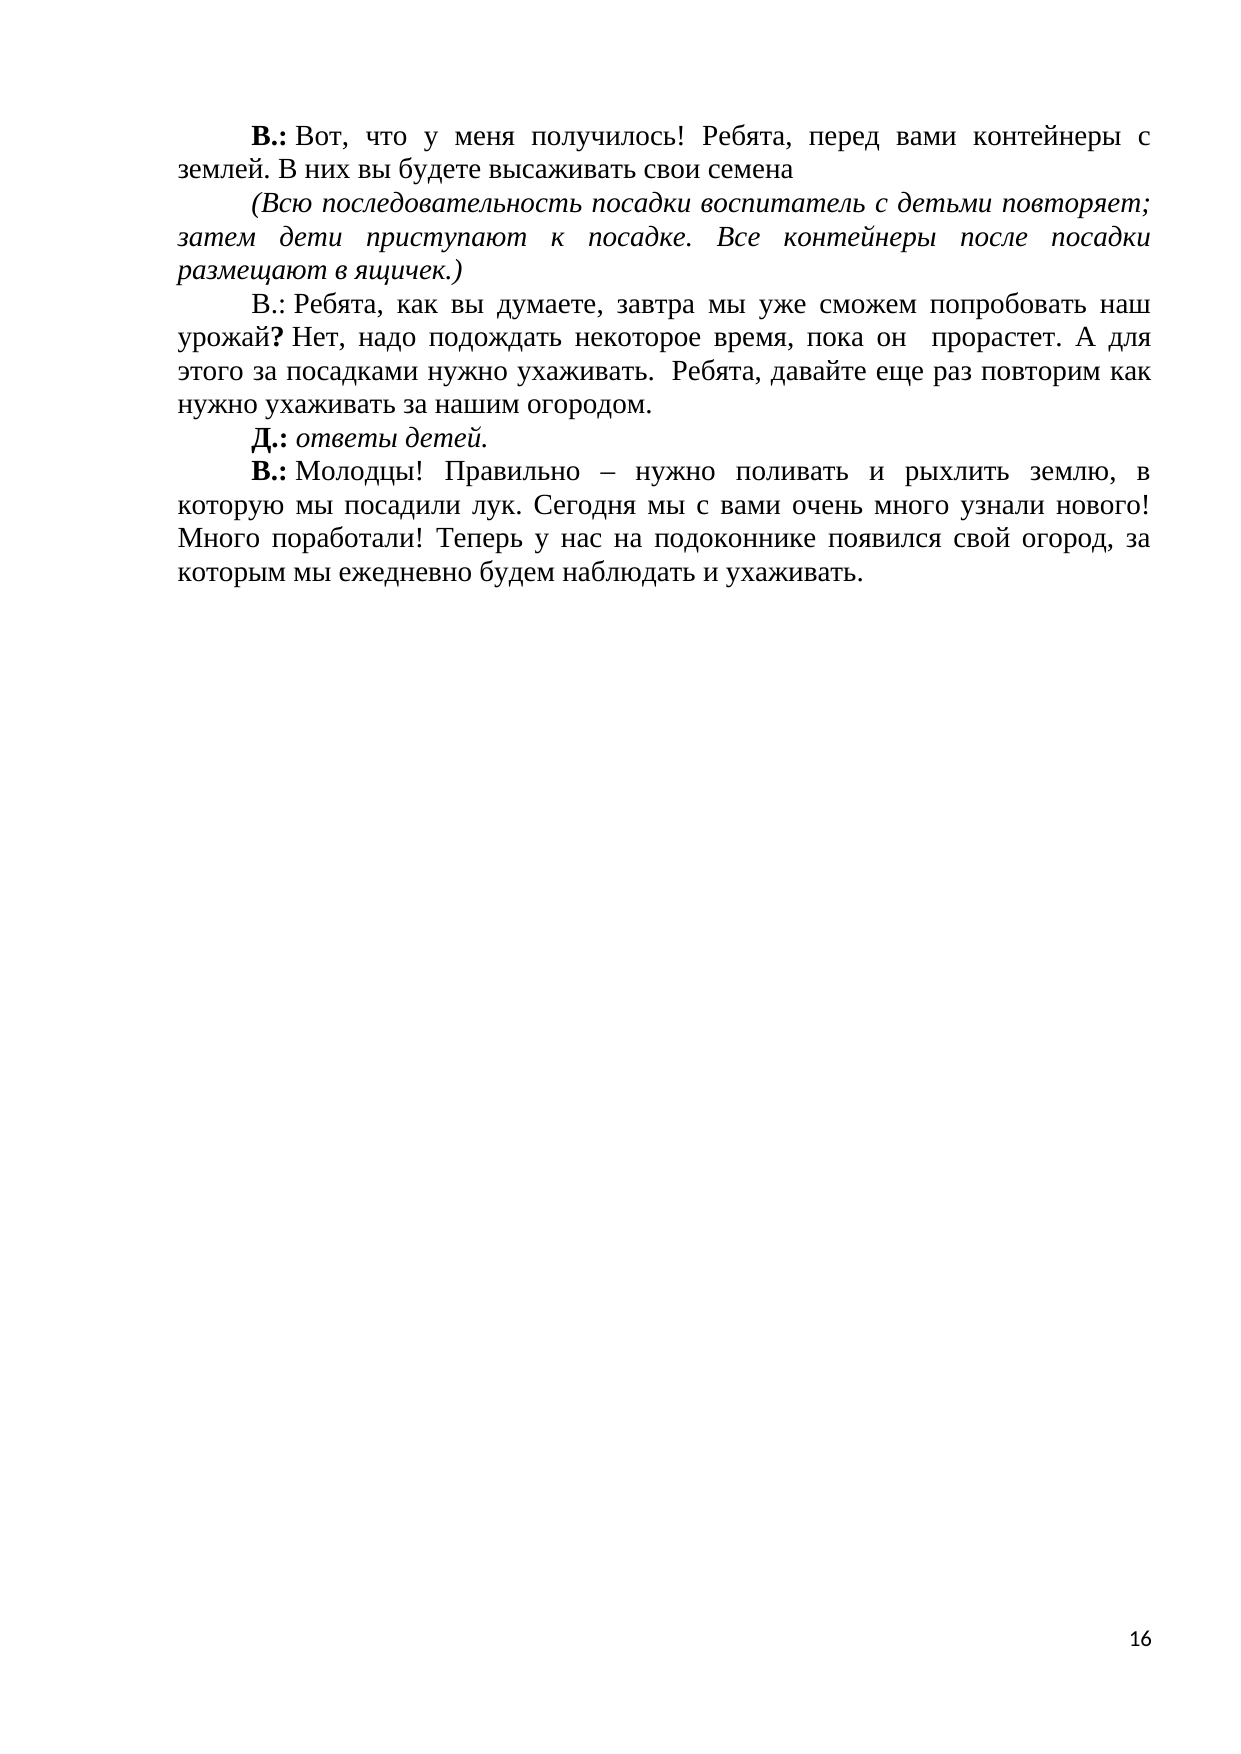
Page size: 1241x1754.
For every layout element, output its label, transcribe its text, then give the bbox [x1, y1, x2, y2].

text (Всю последовательность посадки воспитатель с детьми повторяет; затем дети приступают к посадке. Все контейнеры после посадки размещают в ящичек.) [177, 185, 1152, 286]
text В.: Вот, что у меня получилось! Ребята, перед вами контейнеры с землей. В них вы будете высаживать свои семена [177, 118, 1152, 185]
text В.: Молодцы! Правильно – нужно поливать и рыхлить землю, в которую мы посадили лук. Сегодня мы с вами очень много узнали нового! Много поработали! Теперь у нас на подоконнике появился свой огород, за которым мы ежедневно будем наблюдать и ухаживать. [177, 453, 1152, 588]
text В.: Ребята, как вы думаете, завтра мы уже сможем попробовать наш урожай? Нет, надо подождать некоторое время, пока он прорастет. А для этого за посадками нужно ухаживать. Ребята, давайте еще раз повторим как нужно ухаживать за нашим огородом. [177, 286, 1152, 420]
text Д.: ответы детей. [177, 420, 1152, 453]
